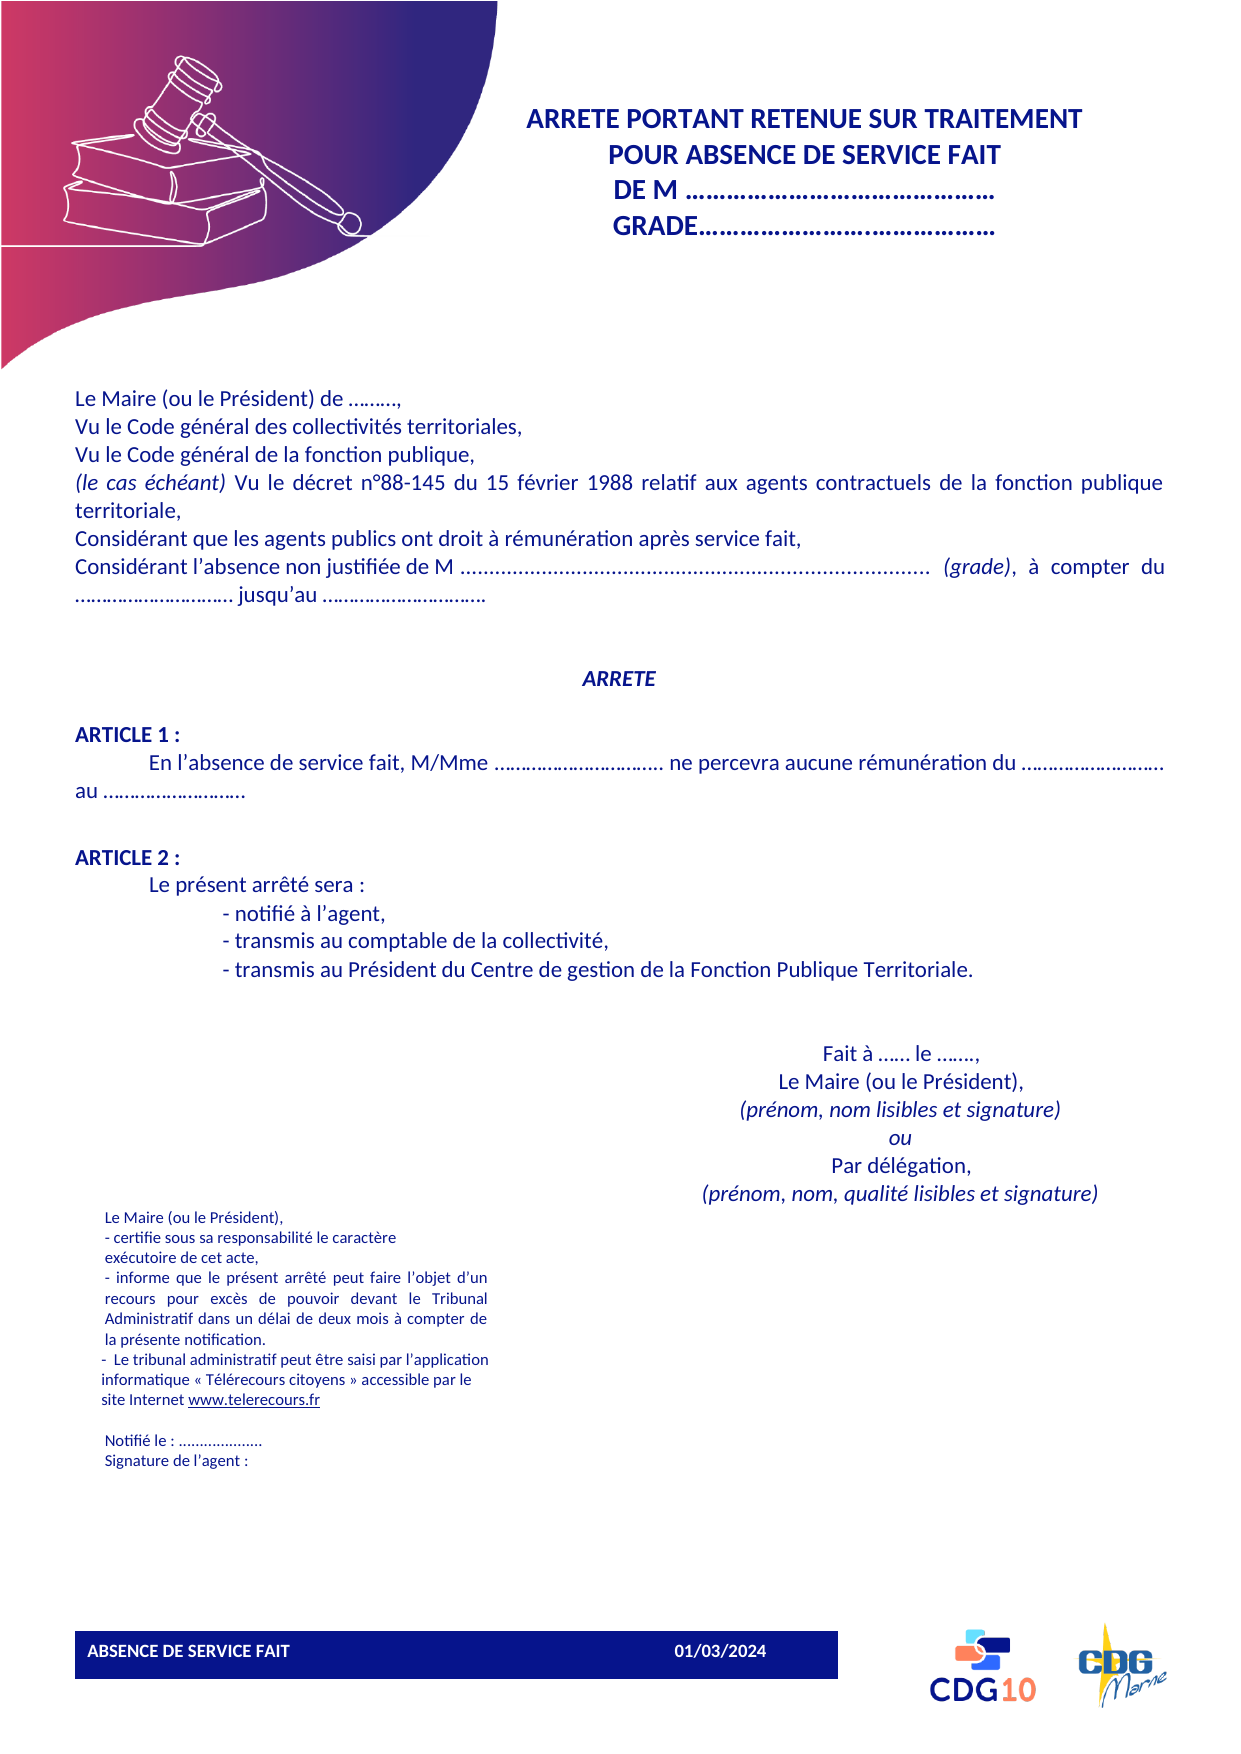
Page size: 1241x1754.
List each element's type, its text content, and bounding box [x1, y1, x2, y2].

text - informe que le présent arrêté peut faire l’objet d’un recours pour excès de pouvoir devant le Tribunal Administratif dans un délai de deux mois à compter de la présente notification. [104, 1268, 488, 1349]
text Vu le Code général des collectivités territoriales, [75, 412, 1165, 440]
text exécutoire de cet acte, [75, 1247, 1165, 1268]
text Notifié le : .................... [104, 1430, 526, 1451]
text Le présent arrêté sera : [75, 871, 1165, 899]
text ARRETE PORTANT RETENUE SUR TRAITEMENT [444, 100, 1165, 136]
text - transmis au comptable de la collectivité, [75, 927, 1165, 955]
text Le Maire (ou le Président) de ………, [75, 384, 1165, 412]
picture [1, 1, 1241, 1754]
text Signature de l’agent : [104, 1451, 526, 1471]
text GRADE…………………….……………… [444, 207, 1165, 243]
text Vu le Code général de la fonction publique, [75, 440, 1165, 468]
text (prénom, nom lisibles et signature) [637, 1095, 1165, 1123]
text ARRETE [75, 664, 1165, 692]
text ou [637, 1123, 1165, 1151]
text Le Maire (ou le Président), [637, 1067, 1165, 1095]
text DE M ……………………………………… [444, 171, 1165, 207]
text ARTICLE 2 : [75, 843, 1165, 871]
text Le Maire (ou le Président), [104, 1207, 526, 1227]
text - transmis au Président du Centre de gestion de la Fonction Publique Territoriale. [75, 955, 1165, 983]
text site Internet www.telerecours.fr [90, 1390, 1165, 1410]
text - certifie sous sa responsabilité le caractère [75, 1227, 1165, 1247]
text - notifié à l’agent, [75, 899, 1165, 927]
text Considérant que les agents publics ont droit à rémunération après service fait, [75, 524, 1165, 552]
text En l’absence de service fait, M/Mme ………………………….. ne percevra aucune rémunération du ………………………au ……………………… [75, 748, 1165, 804]
text ARTICLE 1 : [75, 720, 1165, 748]
text - Le tribunal administratif peut être saisi par l’application [90, 1349, 1165, 1369]
text POUR ABSENCE DE SERVICE FAIT [444, 136, 1165, 171]
text informatique « Télérecours citoyens » accessible par le [90, 1369, 1165, 1390]
text Par délégation, [637, 1151, 1165, 1179]
text (prénom, nom, qualité lisibles et signature) [637, 1179, 1165, 1207]
text Considérant l’absence non justifiée de M (grade), à compter du ………………………… jusqu’au …………………………. [75, 552, 1165, 608]
text (le cas échéant) Vu le décret n°88-145 du 15 février 1988 relatif aux agents contractuels de la fonction publique territoriale, [75, 468, 1165, 524]
text Fait à …… le ……., [637, 1039, 1165, 1067]
